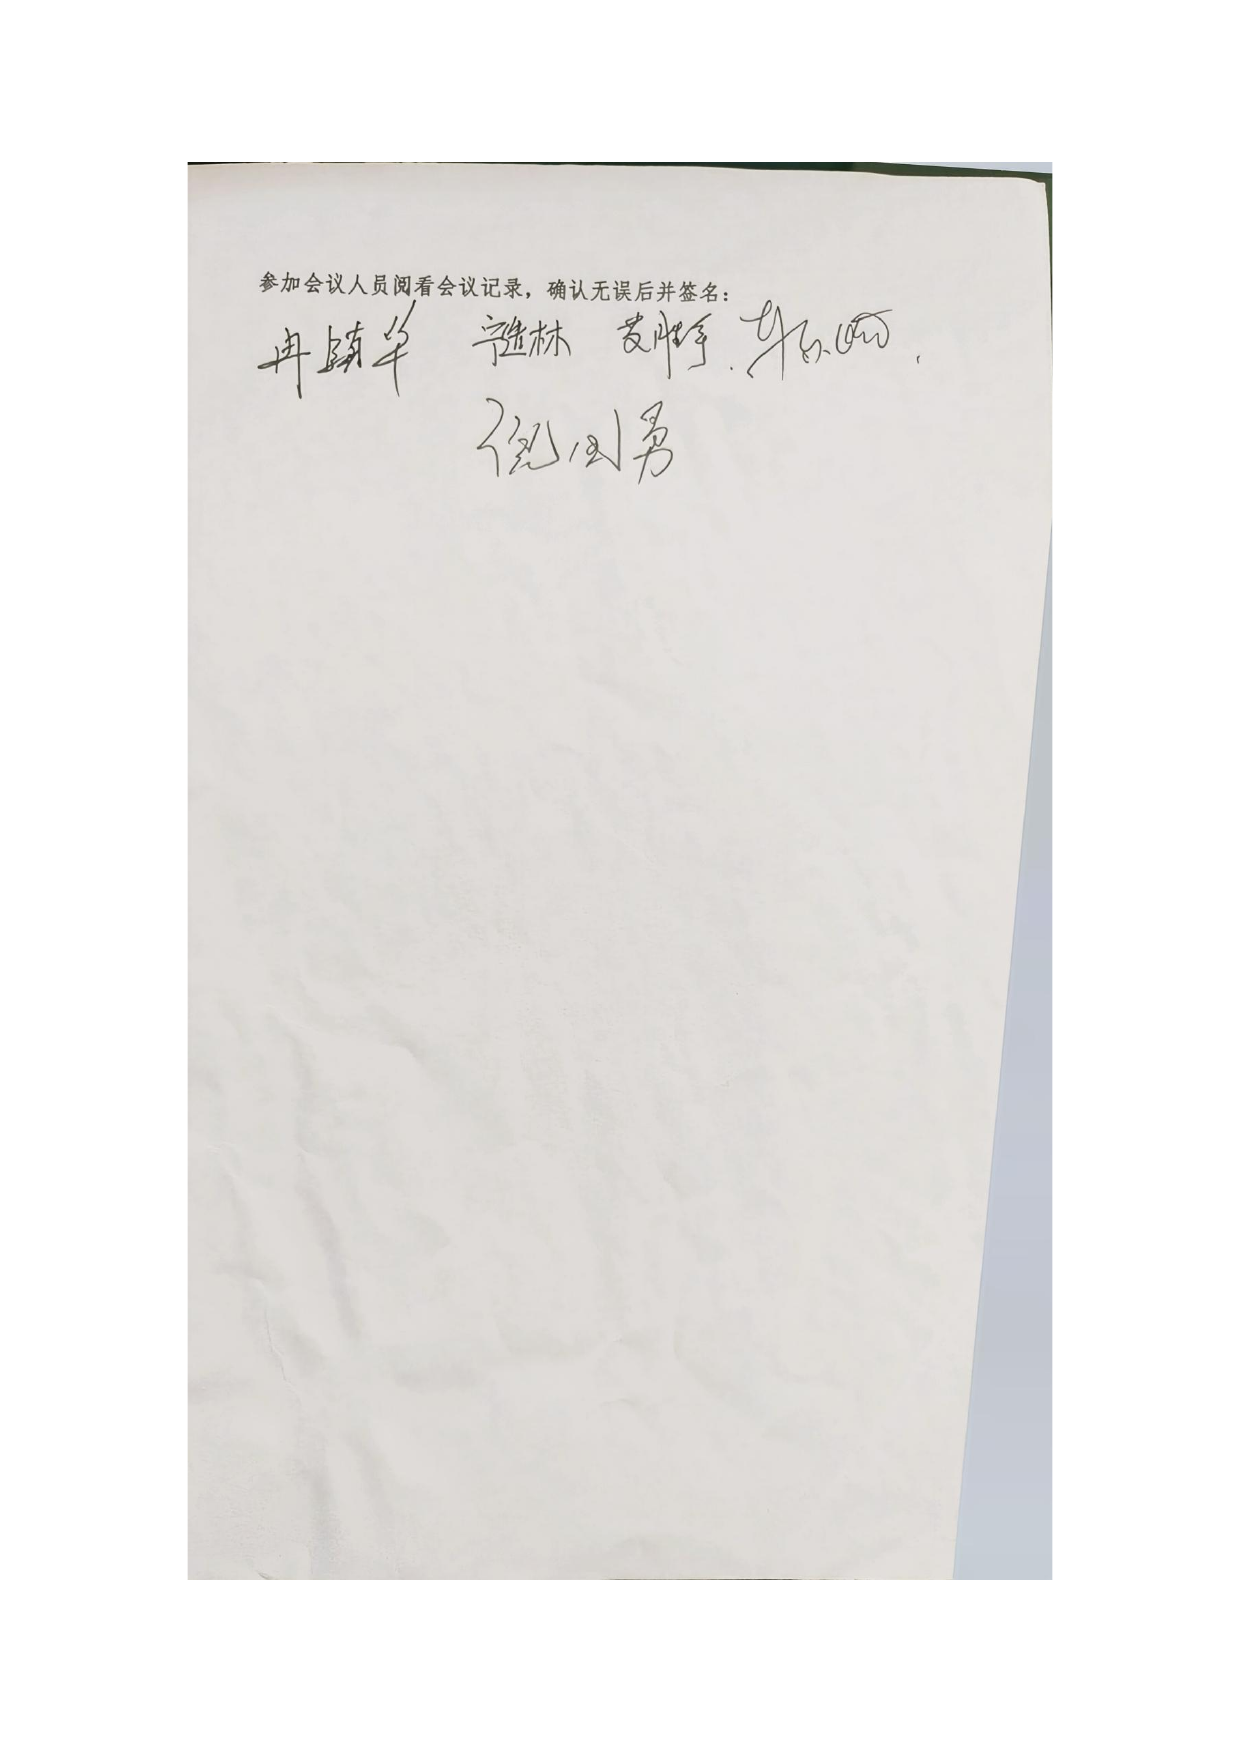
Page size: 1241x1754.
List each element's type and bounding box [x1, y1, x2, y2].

picture [187, 162, 1053, 1580]
